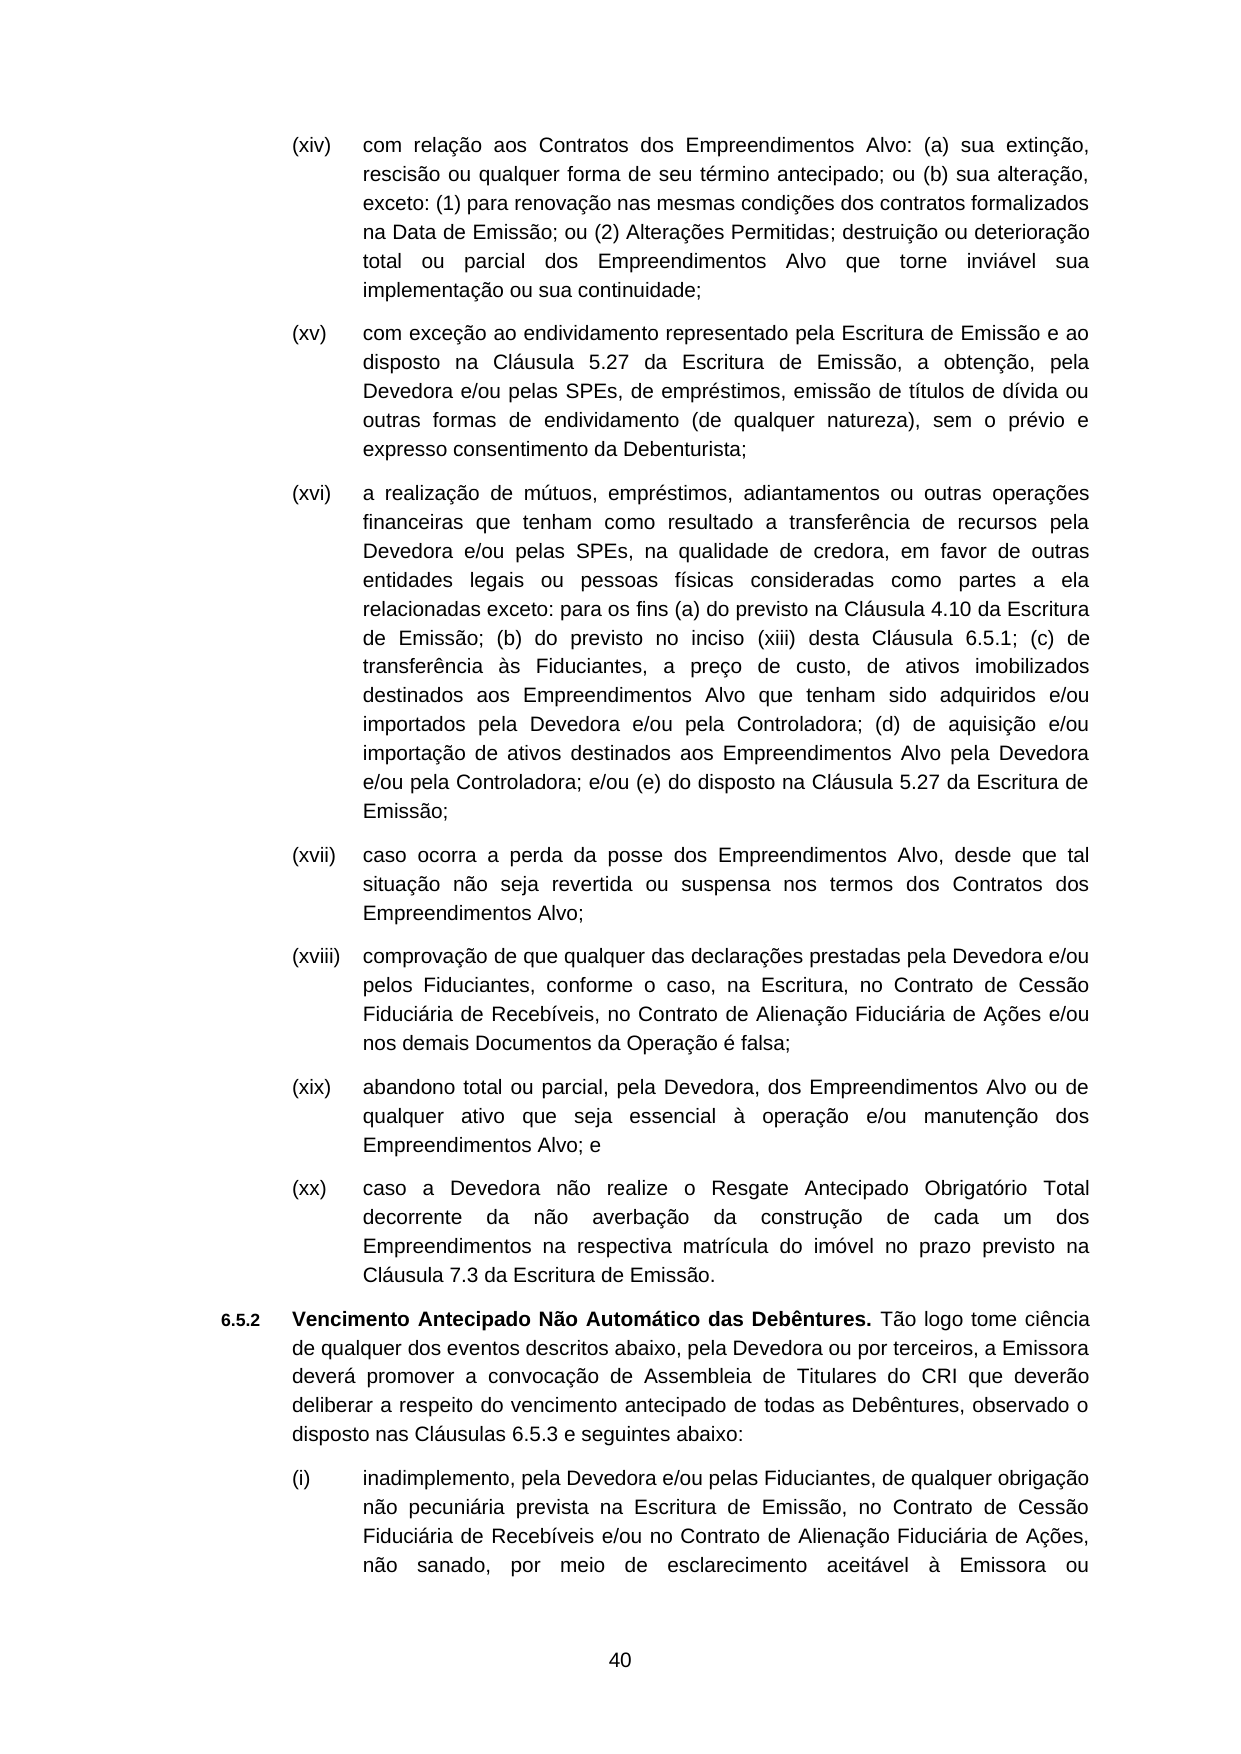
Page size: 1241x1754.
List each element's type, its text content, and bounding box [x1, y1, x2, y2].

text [292, 1466, 1090, 1577]
text com relação aos Contratos dos Empreendimentos Alvo: (a) sua extinção, rescisão ou qualquer forma de seu término antecipado; ou (b) sua alteração, exceto: (1) para renovação nas mesmas condições dos contratos formalizados na Data de Emissão; ou (2) Alterações Permitidas; destruição ou deterioração total ou parcial dos Empreendimentos Alvo que torne inviável sua implementação ou sua continuidade; [292, 133, 1090, 302]
text a realização de mútuos, empréstimos, adiantamentos ou outras operações financeiras que tenham como resultado a transferência de recursos pela Devedora e/ou pelas SPEs, na qualidade de credora, em favor de outras entidades legais ou pessoas físicas consideradas como partes a ela relacionadas exceto: para os fins (a) do previsto na Cláusula 4.10 da Escritura de Emissão; (b) do previsto no inciso (xiii) desta Cláusula 6.5.1; (c) de transferência às Fiduciantes, a preço de custo, de ativos imobilizados destinados aos Empreendimentos Alvo que tenham sido adquiridos e/ou importados pela Devedora e/ou pela Controladora; (d) de aquisição e/ou importação de ativos destinados aos Empreendimentos Alvo pela Devedora e/ou pela Controladora; e/ou (e) do disposto na Cláusula 5.27 da Escritura de Emissão; [292, 481, 1090, 823]
text caso a Devedora não realize o Resgate Antecipado Obrigatório Total decorrente da não averbação da construção de cada um dos Empreendimentos na respectiva matrícula do imóvel no prazo previsto na Cláusula 7.3 da Escritura de Emissão. [292, 1176, 1090, 1287]
text abandono total ou parcial, pela Devedora, dos Empreendimentos Alvo ou de qualquer ativo que seja essencial à operação e/ou manutenção dos Empreendimentos Alvo; e [292, 1074, 1090, 1156]
text Vencimento Antecipado Não Automático das Debêntures. Tão logo tome ciência de qualquer dos eventos descritos abaixo, pela Devedora ou por terceiros, a Emissora deverá promover a convocação de Assembleia de Titulares do CRI que deverão deliberar a respeito do vencimento antecipado de todas as Debêntures, observado o disposto nas Cláusulas 6.5.3 e seguintes abaixo: [221, 1306, 1090, 1446]
text caso ocorra a perda da posse dos Empreendimentos Alvo, desde que tal situação não seja revertida ou suspensa nos termos dos Contratos dos Empreendimentos Alvo; [292, 843, 1090, 924]
text comprovação de que qualquer das declarações prestadas pela Devedora e/ou pelos Fiduciantes, conforme o caso, na Escritura, no Contrato de Cessão Fiduciária de Recebíveis, no Contrato de Alienação Fiduciária de Ações e/ou nos demais Documentos da Operação é falsa; [292, 944, 1090, 1055]
text com exceção ao endividamento representado pela Escritura de Emissão e ao disposto na Cláusula 5.27 da Escritura de Emissão, a obtenção, pela Devedora e/ou pelas SPEs, de empréstimos, emissão de títulos de dívida ou outras formas de endividamento (de qualquer natureza), sem o prévio e expresso consentimento da Debenturista; [292, 321, 1090, 461]
